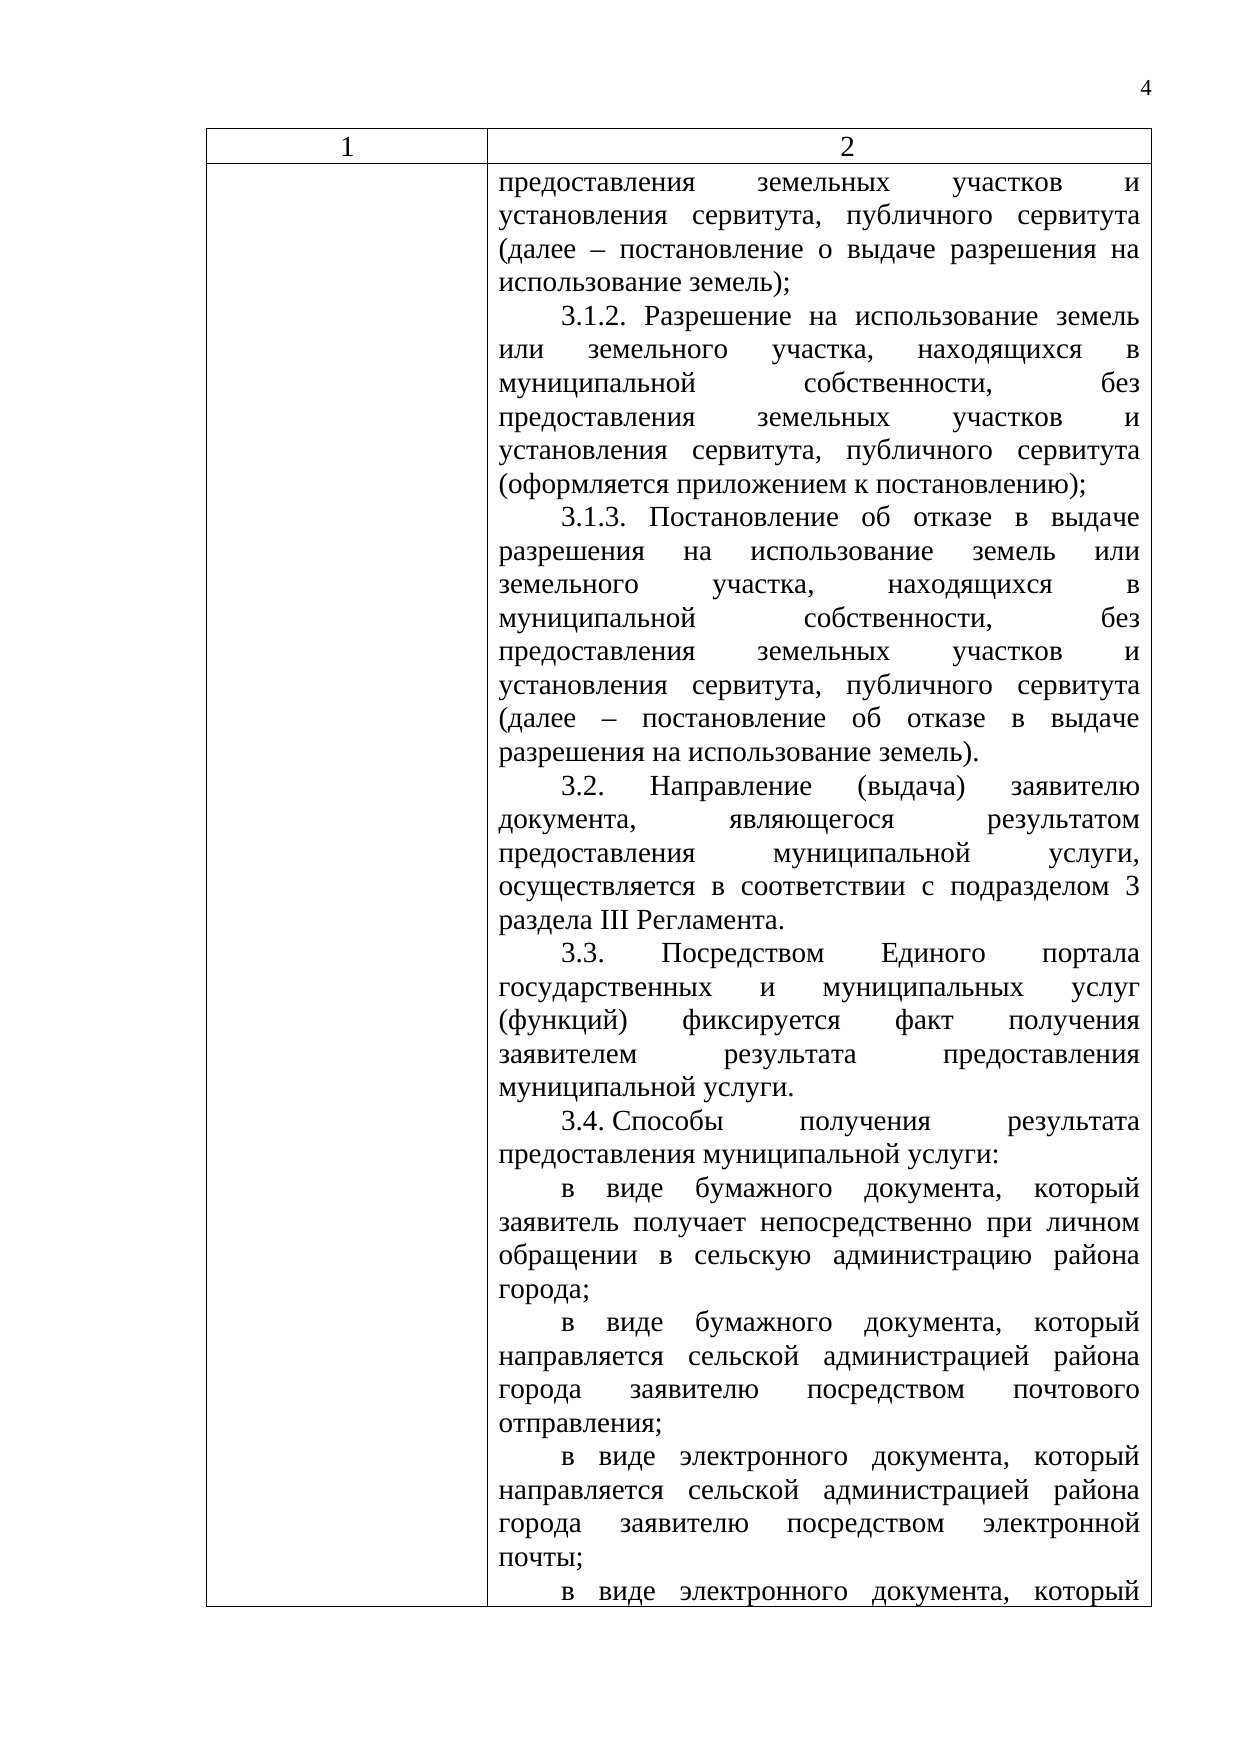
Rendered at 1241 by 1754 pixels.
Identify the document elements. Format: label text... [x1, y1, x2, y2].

table_header 1 [207, 129, 487, 163]
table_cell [488, 164, 1151, 1606]
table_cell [207, 164, 487, 1606]
table_header 2 [488, 129, 1151, 163]
